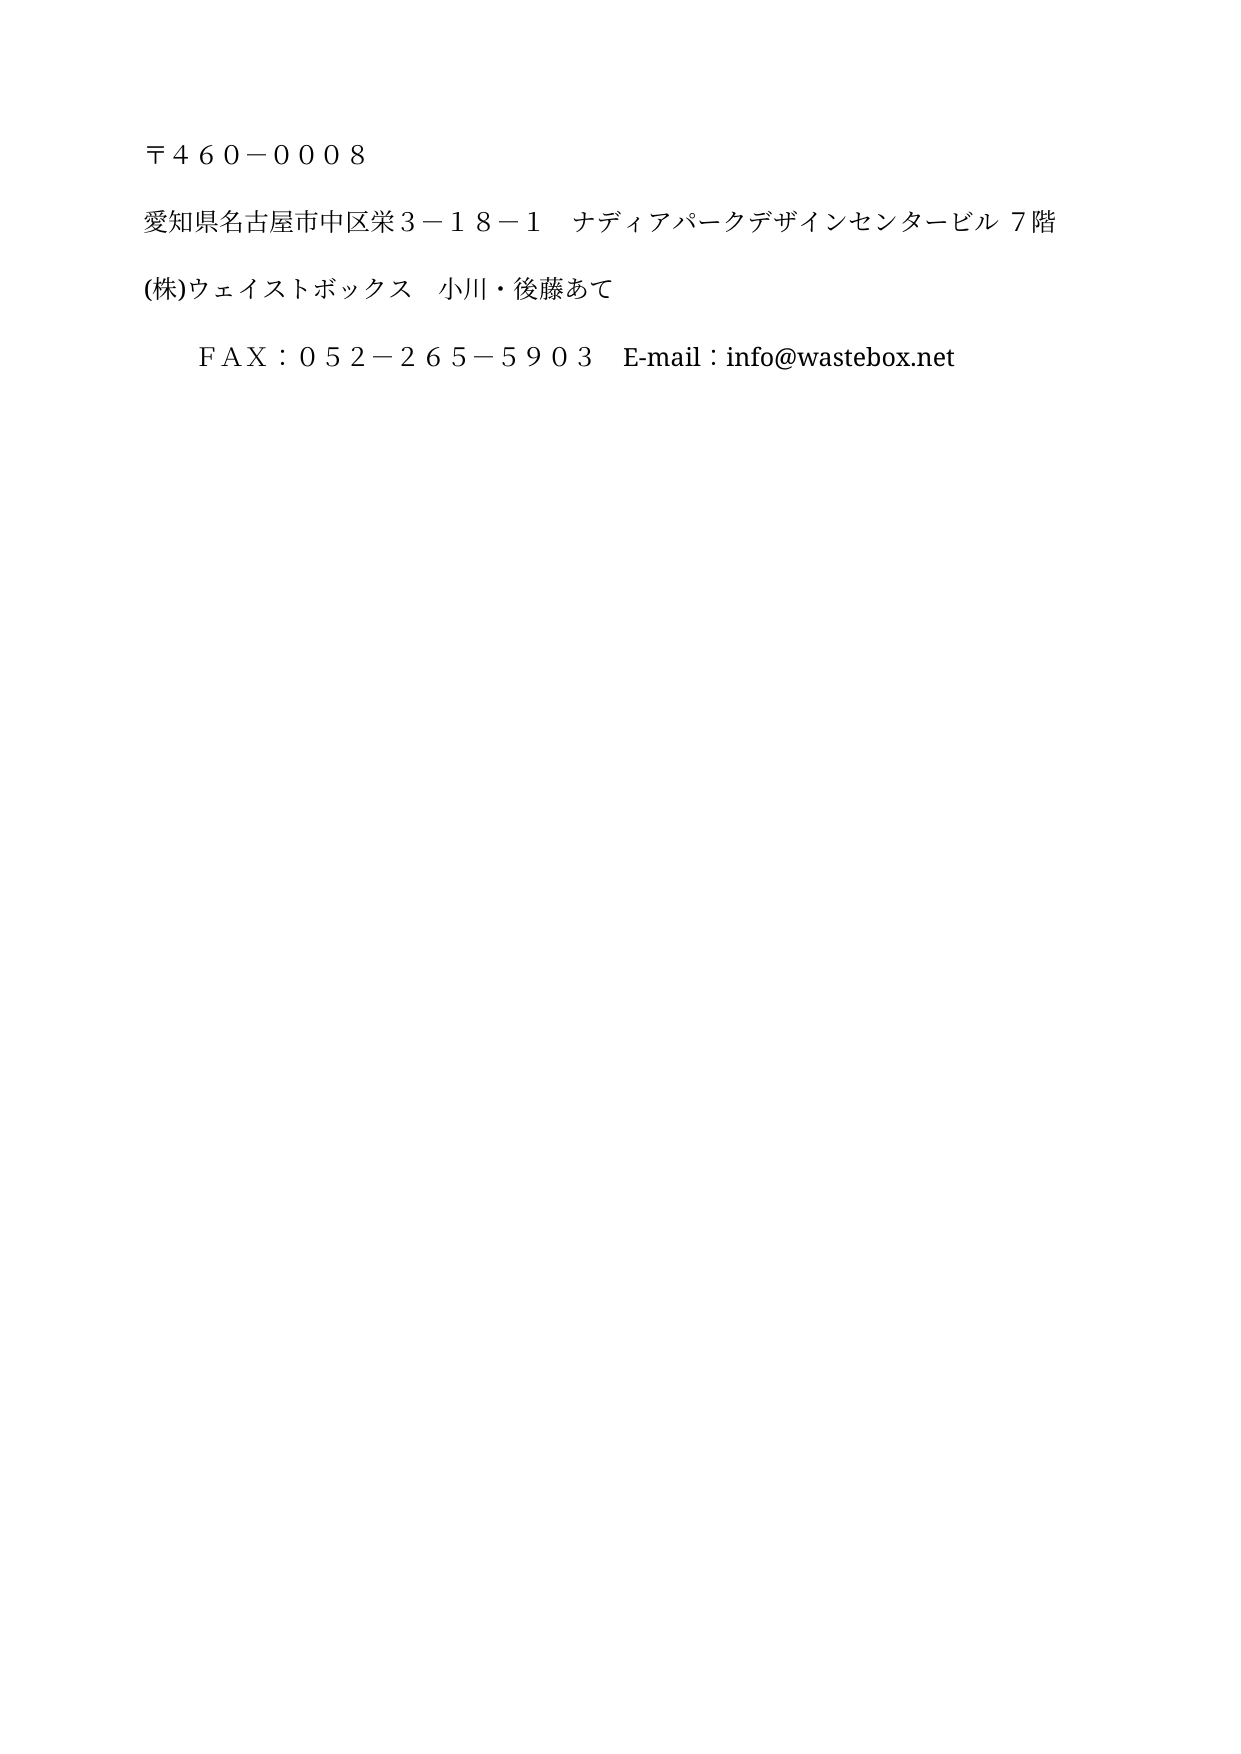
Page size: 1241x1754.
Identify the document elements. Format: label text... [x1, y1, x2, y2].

text ＦＡＸ：０５２－２６５－５９０３ E-mail：info@wastebox.net [118, 322, 1122, 389]
text 〒４６０－０００８ [118, 120, 1122, 187]
text 愛知県名古屋市中区栄３－１８－１ ナディアパークデザインセンタービル ７階 [118, 187, 1122, 254]
text (株)ウェイストボックス 小川・後藤あて [118, 254, 1122, 322]
